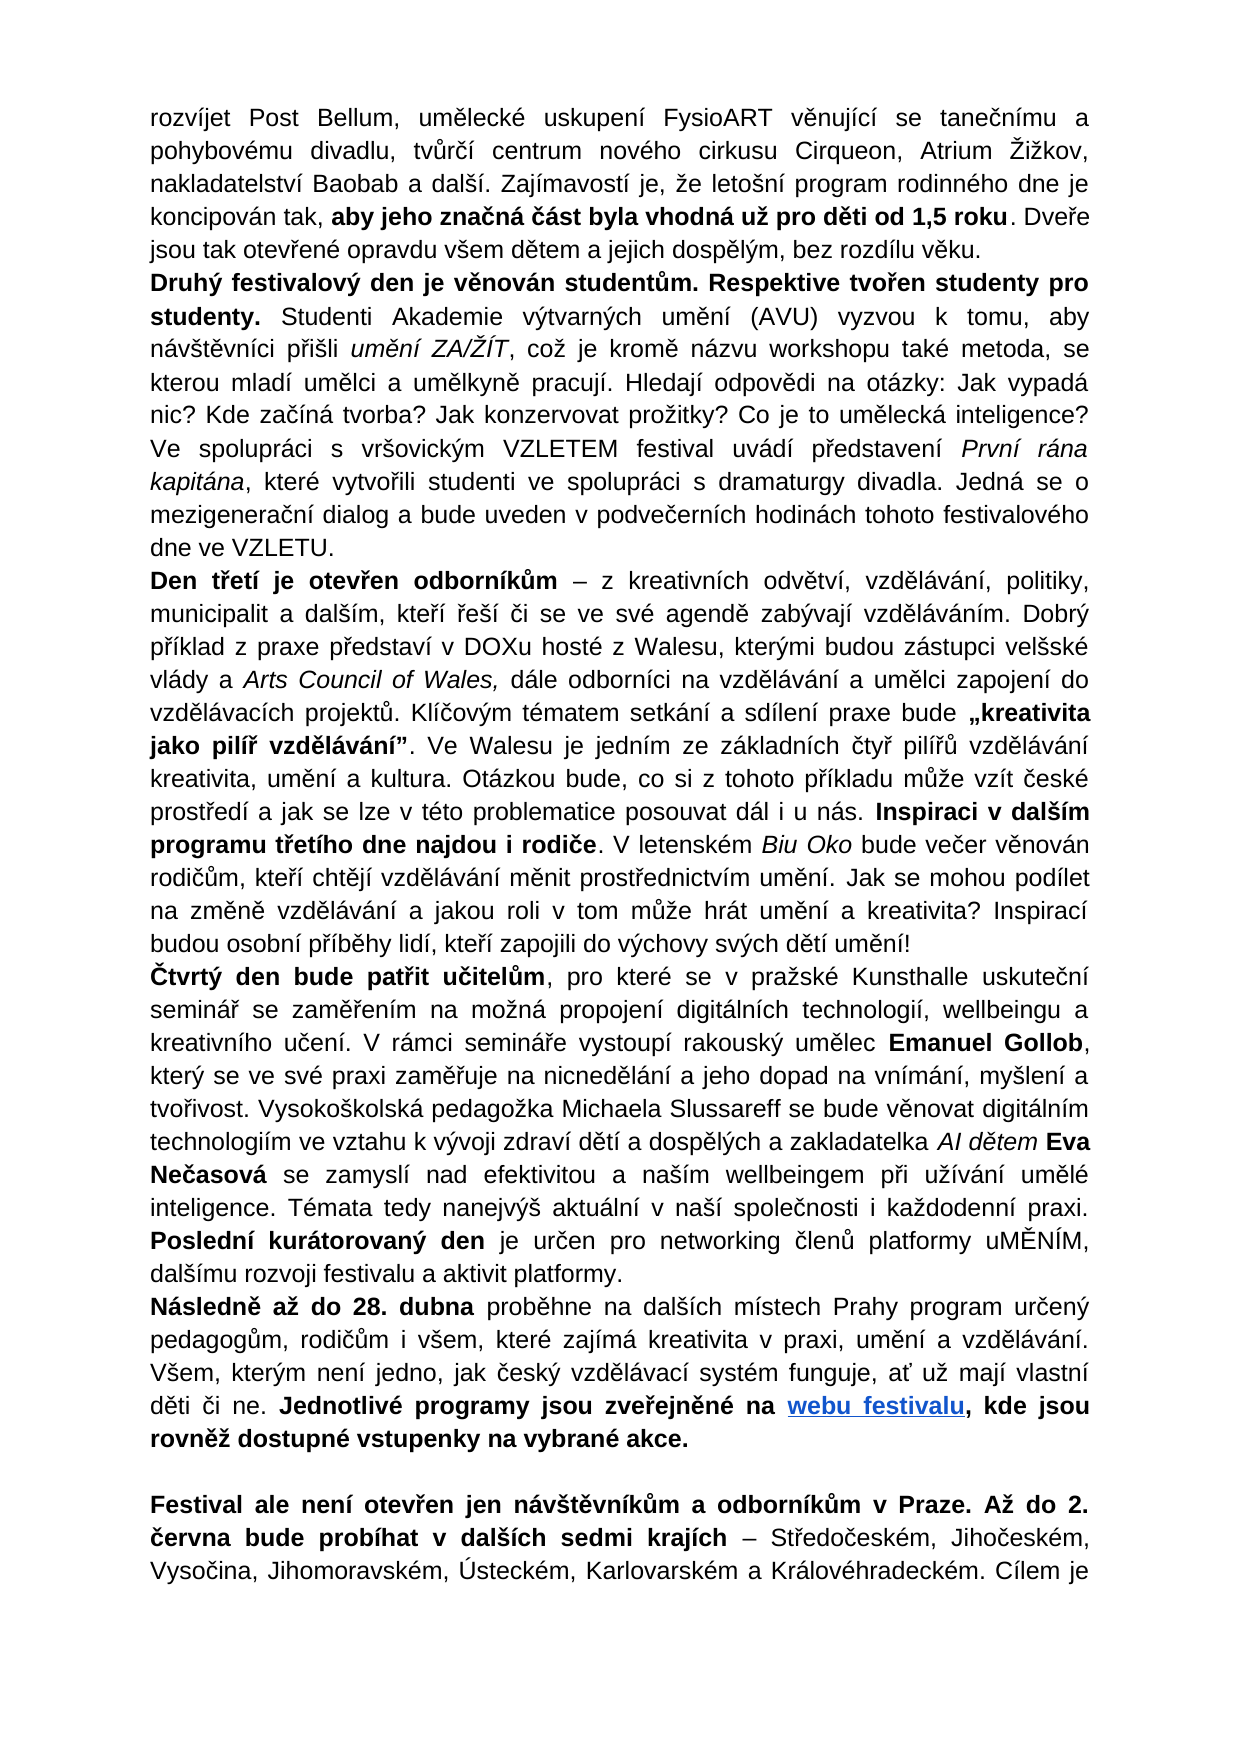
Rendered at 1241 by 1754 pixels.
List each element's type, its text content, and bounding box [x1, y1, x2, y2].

text Den třetí je otevřen odborníkům – z kreativních odvětví, vzdělávání, politiky, municipalit a dalším, kteří řeší či se ve své agendě zabývají vzděláváním. Dobrý příklad z praxe představí v DOXu hosté z Walesu, kterými budou zástupci velšské vlády a Arts Council of Wales, dále odborníci na vzdělávání a umělci zapojení do vzdělávacích projektů. Klíčovým tématem setkání a sdílení praxe bude „kreativita jako pilíř vzdělávání”. Ve Walesu je jedním ze základních čtyř pilířů vzdělávání kreativita, umění a kultura. Otázkou bude, co si z tohoto příkladu může vzít české prostředí a jak se lze v této problematice posouvat dál i u nás. Inspiraci v dalším programu třetího dne najdou i rodiče. V letenském Biu Oko bude večer věnován rodičům, kteří chtějí vzdělávání měnit prostřednictvím umění. Jak se mohou podílet na změně vzdělávání a jakou roli v tom může hrát umění a kreativita? Inspirací budou osobní příběhy lidí, kteří zapojili do výchovy svých dětí umění! [150, 566, 1090, 958]
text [150, 1490, 1090, 1585]
text Druhý festivalový den je věnován studentům. Respektive tvořen studenty pro studenty. Studenti Akademie výtvarných umění (AVU) vyzvou k tomu, aby návštěvníci přišli umění ZA/ŽÍT, což je kromě názvu workshopu také metoda, se kterou mladí umělci a umělkyně pracují. Hledají odpovědi na otázky: Jak vypadá nic? Kde začíná tvorba? Jak konzervovat prožitky? Co je to umělecká inteligence? Ve spolupráci s vršovickým VZLETEM festival uvádí představení První rána kapitána, které vytvořili studenti ve spolupráci s dramaturgy divadla. Jedná se o mezigenerační dialog a bude uveden v podvečerních hodinách tohoto festivalového dne ve VZLETU. [150, 268, 1090, 561]
text Čtvrtý den bude patřit učitelům, pro které se v pražské Kunsthalle uskuteční seminář se zaměřením na možná propojení digitálních technologií, wellbeingu a kreativního učení. V rámci semináře vystoupí rakouský umělec Emanuel Gollob, který se ve své praxi zaměřuje na nicnedělání a jeho dopad na vnímání, myšlení a tvořivost. Vysokoškolská pedagožka Michaela Slussareff se bude věnovat digitálním technologiím ve vztahu k vývoji zdraví dětí a dospělých a zakladatelka AI dětem Eva Nečasová se zamyslí nad efektivitou a naším wellbeingem při užívání umělé inteligence. Témata tedy nanejvýš aktuální v naší společnosti i každodenní praxi. Poslední kurátorovaný den je určen pro networking členů platformy uMĚNÍM, dalšímu rozvoji festivalu a aktivit platformy. [150, 962, 1090, 1288]
text Následně až do 28. dubna proběhne na dalších místech Prahy program určený pedagogům, rodičům i všem, které zajímá kreativita v praxi, umění a vzdělávání. Všem, kterým není jedno, jak český vzdělávací systém funguje, ať už mají vlastní děti či ne. Jednotlivé programy jsou zveřejněné na webu festivalu, kde jsou rovněž dostupné vstupenky na vybrané akce. [150, 1292, 1090, 1453]
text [150, 103, 1090, 264]
